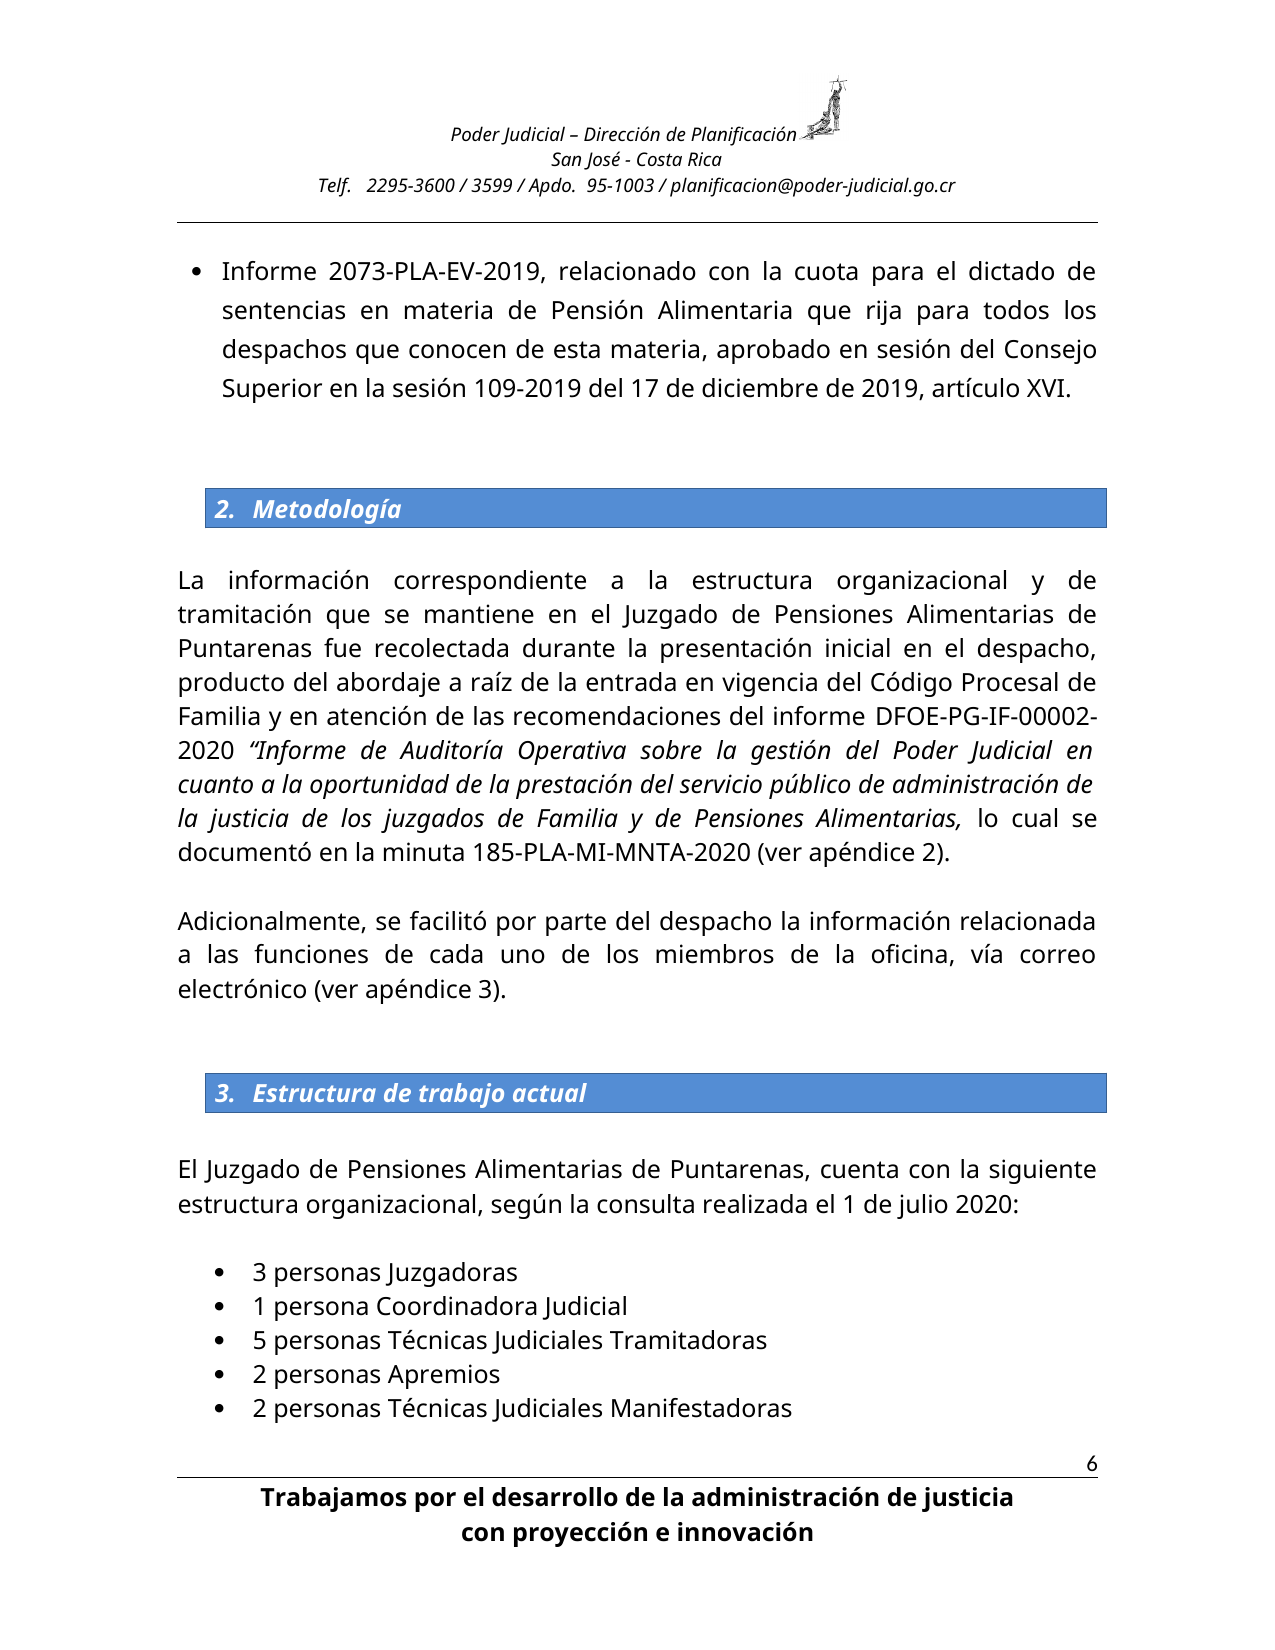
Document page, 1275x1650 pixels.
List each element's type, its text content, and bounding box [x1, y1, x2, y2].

list 2 personas Apremios [215, 1357, 1098, 1391]
list Informe 2073-PLA-EV-2019, relacionado con la cuota para el dictado de sentencias en materia de Pensión Alimentaria que rija para todos los despachos que conocen de esta materia, aprobado en sesión del Consejo Superior en la sesión 109-2019 del 17 de diciembre de 2019, artículo XVI. [192, 253, 1098, 405]
list 5 personas Técnicas Judiciales Tramitadoras [215, 1322, 1098, 1357]
list 2 personas Técnicas Judiciales Manifestadoras [215, 1391, 1098, 1425]
list La información correspondiente a la estructura organizacional y de tramitación que se mantiene en el Juzgado de Pensiones Alimentarias de Puntarenas fue recolectada durante la presentación inicial en el despacho, producto del abordaje a raíz de la entrada en vigencia del Código Procesal de Familia y en atención de las recomendaciones del informe DFOE-PG-IF-00002-2020 “Informe de Auditoría Operativa sobre la gestión del Poder Judicial en cuanto a la oportunidad de la prestación del servicio público de administración de la justicia de los juzgados de Familia y de Pensiones Alimentarias, lo cual se documentó en la minuta 185-PLA-MI-MNTA-2020 (ver apéndice 2). [177, 562, 1098, 869]
picture [797, 73, 849, 141]
list 1 persona Coordinadora Judicial [215, 1288, 1098, 1322]
list Adicionalmente, se facilitó por parte del despacho la información relacionada a las funciones de cada uno de los miembros de la oficina, vía correo electrónico (ver apéndice 3). [177, 903, 1098, 1005]
list 3 personas Juzgadoras [215, 1254, 1098, 1288]
text El Juzgado de Pensiones Alimentarias de Puntarenas, cuenta con la siguiente estructura organizacional, según la consulta realizada el 1 de julio 2020: [177, 1152, 1098, 1220]
subtitle Estructura de trabajo actual [206, 1074, 1106, 1112]
subtitle Metodología [206, 489, 1106, 527]
